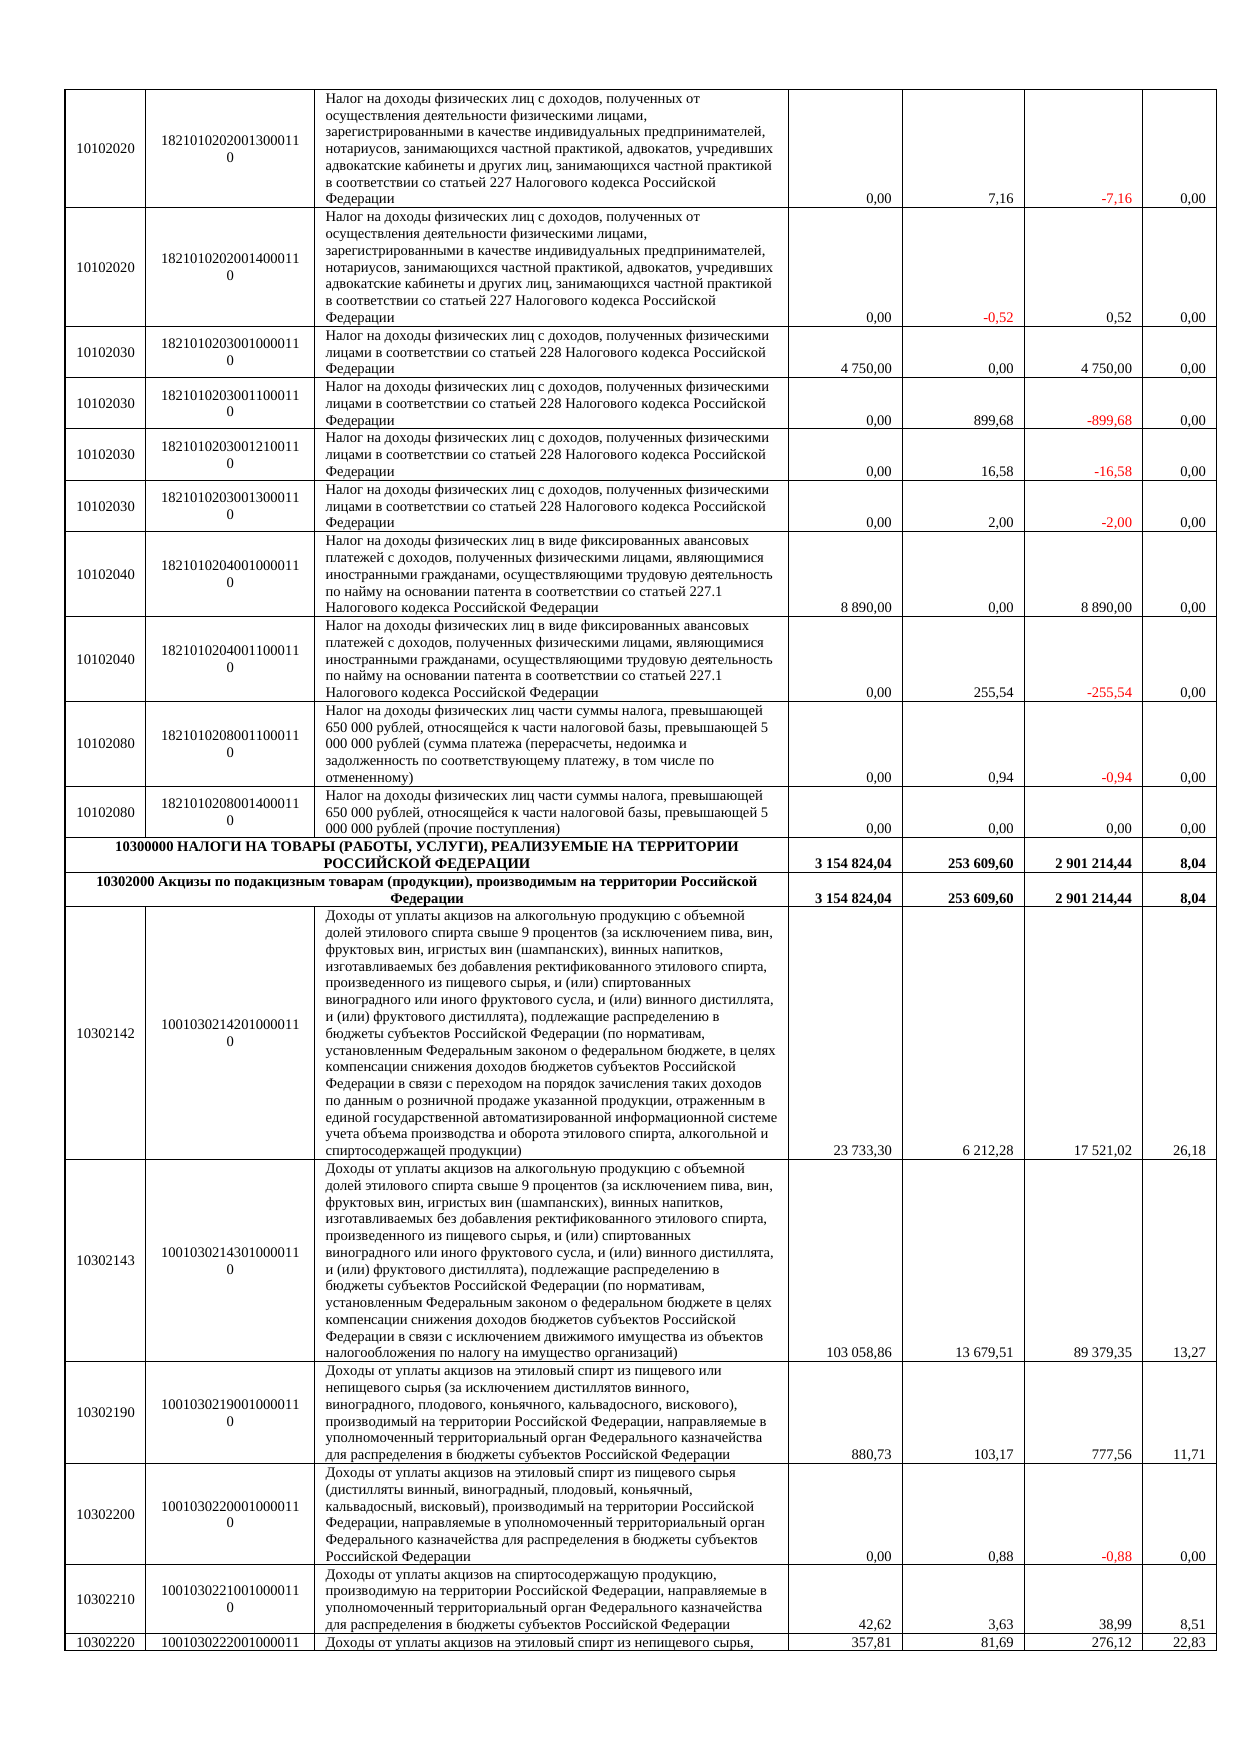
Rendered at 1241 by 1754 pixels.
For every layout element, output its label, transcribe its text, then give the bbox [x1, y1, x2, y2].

table_cell 18210102040011000110 [146, 617, 314, 701]
table_cell Налог на доходы физических лиц в виде фиксированных авансовых платежей с доходов, полученных физическими лицами, являющимися иностранными гражданами, осуществляющими трудовую деятельность по найму на основании патента в соответствии со статьей 227.1 Налогового кодекса Российской Федерации [315, 532, 788, 616]
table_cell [315, 1634, 788, 1650]
table_cell 0,00 [1025, 787, 1142, 837]
table_cell Налог на доходы физических лиц части суммы налога, превышающей 650 000 рублей, относящейся к части налоговой базы, превышающей 5 000 000 рублей (сумма платежа (перерасчеты, недоимка и задолженность по соответствующему платежу, в том числе по отмененному) [315, 702, 788, 786]
table_cell 253 609,60 [903, 873, 1024, 906]
table_cell 253 609,60 [903, 838, 1024, 872]
table_cell 255,54 [903, 617, 1024, 701]
table_cell 0,00 [789, 787, 902, 837]
table_cell 6 212,28 [903, 907, 1024, 1159]
table_cell 11,71 [1143, 1362, 1216, 1463]
table_cell Налог на доходы физических лиц с доходов, полученных физическими лицами в соответствии со статьей 228 Налогового кодекса Российской Федерации [315, 378, 788, 428]
table_cell 276,12 [1025, 1634, 1142, 1650]
table_cell 10010302190010000110 [146, 1362, 314, 1463]
table_cell Доходы от уплаты акцизов на алкогольную продукцию с объемной долей этилового спирта свыше 9 процентов (за исключением пива, вин, фруктовых вин, игристых вин (шампанских), винных напитков, изготавливаемых без добавления ректификованного этилового спирта, произведенного из пищевого сырья, и (или) спиртованных виноградного или иного фруктового сусла, и (или) винного дистиллята, и (или) фруктового дистиллята), подлежащие распределению в бюджеты субъектов Российской Федерации (по нормативам, установленным Федеральным законом о федеральном бюджете в целях компенсации снижения доходов бюджетов субъектов Российской Федерации в связи с исключением движимого имущества из объектов налогообложения по налогу на имущество организаций) [315, 1160, 788, 1361]
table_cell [146, 1634, 314, 1650]
table_cell 0,00 [1143, 429, 1216, 479]
table_cell 0,00 [789, 702, 902, 786]
table_cell 18210102080011000110 [146, 702, 314, 786]
table_cell 23 733,30 [789, 907, 902, 1159]
table_cell 10102030 [66, 481, 145, 531]
table_cell -0,94 [1025, 702, 1142, 786]
table_cell 7,16 [903, 90, 1024, 207]
table_cell 10102040 [66, 532, 145, 616]
table_cell Налог на доходы физических лиц с доходов, полученных физическими лицами в соответствии со статьей 228 Налогового кодекса Российской Федерации [315, 327, 788, 377]
table_cell 0,00 [789, 481, 902, 531]
table_cell 3 154 824,04 [789, 838, 902, 872]
table_cell 8 890,00 [789, 532, 902, 616]
table_cell 8,04 [1143, 838, 1216, 872]
table_cell 10010302142010000110 [146, 907, 314, 1159]
table_cell 777,56 [1025, 1362, 1142, 1463]
table_cell 18210102020013000110 [146, 90, 314, 207]
table_cell 2 901 214,44 [1025, 873, 1142, 906]
table_cell 89 379,35 [1025, 1160, 1142, 1361]
table_cell 0,00 [1143, 378, 1216, 428]
table_cell 8 890,00 [1025, 532, 1142, 616]
table_cell 0,00 [1143, 1464, 1216, 1564]
table_cell Доходы от уплаты акцизов на спиртосодержащую продукцию, производимую на территории Российской Федерации, направляемые в уполномоченный территориальный орган Федерального казначейства для распределения в бюджеты субъектов Российской Федерации [315, 1565, 788, 1632]
table_cell 8,04 [1143, 873, 1216, 906]
table_cell -0,52 [903, 208, 1024, 326]
table_cell 4 750,00 [789, 327, 902, 377]
table_cell 0,00 [1143, 481, 1216, 531]
table_cell 10302142 [66, 907, 145, 1159]
table_cell 0,00 [789, 1464, 902, 1564]
table_cell 0,00 [789, 378, 902, 428]
table_cell 0,00 [1143, 90, 1216, 207]
table_cell Налог на доходы физических лиц с доходов, полученных физическими лицами в соответствии со статьей 228 Налогового кодекса Российской Федерации [315, 481, 788, 531]
table_cell 18210102040010000110 [146, 532, 314, 616]
table_cell 0,88 [903, 1464, 1024, 1564]
table_cell Налог на доходы физических лиц части суммы налога, превышающей 650 000 рублей, относящейся к части налоговой базы, превышающей 5 000 000 рублей (прочие поступления) [315, 787, 788, 837]
table_cell 0,52 [1025, 208, 1142, 326]
table_cell Доходы от уплаты акцизов на этиловый спирт из пищевого или непищевого сырья (за исключением дистиллятов винного, виноградного, плодового, коньячного, кальвадосного, вискового), производимый на территории Российской Федерации, направляемые в уполномоченный территориальный орган Федерального казначейства для распределения в бюджеты субъектов Российской Федерации [315, 1362, 788, 1463]
table_cell 10010302200010000110 [146, 1464, 314, 1564]
table_cell 18210102030013000110 [146, 481, 314, 531]
table_cell -16,58 [1025, 429, 1142, 479]
table_cell 4 750,00 [1025, 327, 1142, 377]
table_cell 2 901 214,44 [1025, 838, 1142, 872]
table_cell -255,54 [1025, 617, 1142, 701]
table_cell -7,16 [1025, 90, 1142, 207]
table_cell 0,94 [903, 702, 1024, 786]
table_cell 0,00 [1143, 617, 1216, 701]
table_cell 0,00 [1143, 532, 1216, 616]
table_cell 0,00 [1143, 327, 1216, 377]
table_cell 0,00 [903, 327, 1024, 377]
table_cell 0,00 [1143, 702, 1216, 786]
table_cell 0,00 [1143, 787, 1216, 837]
table_cell 10102080 [66, 702, 145, 786]
table_cell -899,68 [1025, 378, 1142, 428]
table_cell 0,00 [903, 532, 1024, 616]
table_cell Доходы от уплаты акцизов на этиловый спирт из пищевого сырья (дистилляты винный, виноградный, плодовый, коньячный, кальвадосный, висковый), производимый на территории Российской Федерации, направляемые в уполномоченный территориальный орган Федерального казначейства для распределения в бюджеты субъектов Российской Федерации [315, 1464, 788, 1564]
table_cell 10102030 [66, 429, 145, 479]
table_cell 899,68 [903, 378, 1024, 428]
table_cell 103,17 [903, 1362, 1024, 1463]
table_cell 10102030 [66, 378, 145, 428]
table_cell -2,00 [1025, 481, 1142, 531]
table_cell 3,63 [903, 1565, 1024, 1632]
table_cell 22,83 [1143, 1634, 1216, 1650]
table_cell 357,81 [789, 1634, 902, 1650]
table_cell 8,51 [1143, 1565, 1216, 1632]
table_cell 0,00 [903, 787, 1024, 837]
table_cell 10300000 НАЛОГИ НА ТОВАРЫ (РАБОТЫ, УСЛУГИ), РЕАЛИЗУЕМЫЕ НА ТЕРРИТОРИИ РОССИЙСКОЙ ФЕДЕРАЦИИ [66, 838, 788, 872]
table_cell 18210102030012100110 [146, 429, 314, 479]
table_cell 42,62 [789, 1565, 902, 1632]
table_cell 2,00 [903, 481, 1024, 531]
table_cell -0,88 [1025, 1464, 1142, 1564]
table_cell 18210102080014000110 [146, 787, 314, 837]
table_cell Налог на доходы физических лиц в виде фиксированных авансовых платежей с доходов, полученных физическими лицами, являющимися иностранными гражданами, осуществляющими трудовую деятельность по найму на основании патента в соответствии со статьей 227.1 Налогового кодекса Российской Федерации [315, 617, 788, 701]
table_cell 13,27 [1143, 1160, 1216, 1361]
table_cell 0,00 [789, 617, 902, 701]
table_cell 18210102030011000110 [146, 378, 314, 428]
table_cell 10102040 [66, 617, 145, 701]
table_cell 10010302210010000110 [146, 1565, 314, 1632]
table_cell 0,00 [789, 90, 902, 207]
table_cell 3 154 824,04 [789, 873, 902, 906]
table_cell 0,00 [789, 429, 902, 479]
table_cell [315, 90, 788, 207]
table_cell 10102030 [66, 327, 145, 377]
table_cell 0,00 [1143, 208, 1216, 326]
table_cell 18210102020014000110 [146, 208, 314, 326]
table_cell 26,18 [1143, 907, 1216, 1159]
table_cell 10302200 [66, 1464, 145, 1564]
table_cell 18210102030010000110 [146, 327, 314, 377]
table_cell 10302190 [66, 1362, 145, 1463]
table_cell 10102020 [66, 90, 145, 207]
table_cell 13 679,51 [903, 1160, 1024, 1361]
table_cell Налог на доходы физических лиц с доходов, полученных физическими лицами в соответствии со статьей 228 Налогового кодекса Российской Федерации [315, 429, 788, 479]
table_cell 10302210 [66, 1565, 145, 1632]
table_cell 38,99 [1025, 1565, 1142, 1632]
table_cell Доходы от уплаты акцизов на алкогольную продукцию с объемной долей этилового спирта свыше 9 процентов (за исключением пива, вин, фруктовых вин, игристых вин (шампанских), винных напитков, изготавливаемых без добавления ректификованного этилового спирта, произведенного из пищевого сырья, и (или) спиртованных виноградного или иного фруктового сусла, и (или) винного дистиллята, и (или) фруктового дистиллята), подлежащие распределению в бюджеты субъектов Российской Федерации (по нормативам, установленным Федеральным законом о федеральном бюджете, в целях компенсации снижения доходов бюджетов субъектов Российской Федерации в связи с переходом на порядок зачисления таких доходов по данным о розничной продаже указанной продукции, отраженным в единой государственной автоматизированной информационной системе учета объема производства и оборота этилового спирта, алкогольной и спиртосодержащей продукции) [315, 907, 788, 1159]
table_cell 16,58 [903, 429, 1024, 479]
table_cell 10010302143010000110 [146, 1160, 314, 1361]
table_cell 10302220 [66, 1634, 145, 1650]
table_cell 81,69 [903, 1634, 1024, 1650]
table_cell 10102080 [66, 787, 145, 837]
table_cell 17 521,02 [1025, 907, 1142, 1159]
table_cell 10302000 Акцизы по подакцизным товарам (продукции), производимым на территории Российской Федерации [66, 873, 788, 906]
table_cell 10102020 [66, 208, 145, 326]
table_cell 0,00 [789, 208, 902, 326]
table_cell 10302143 [66, 1160, 145, 1361]
table_cell 880,73 [789, 1362, 902, 1463]
table_cell 103 058,86 [789, 1160, 902, 1361]
